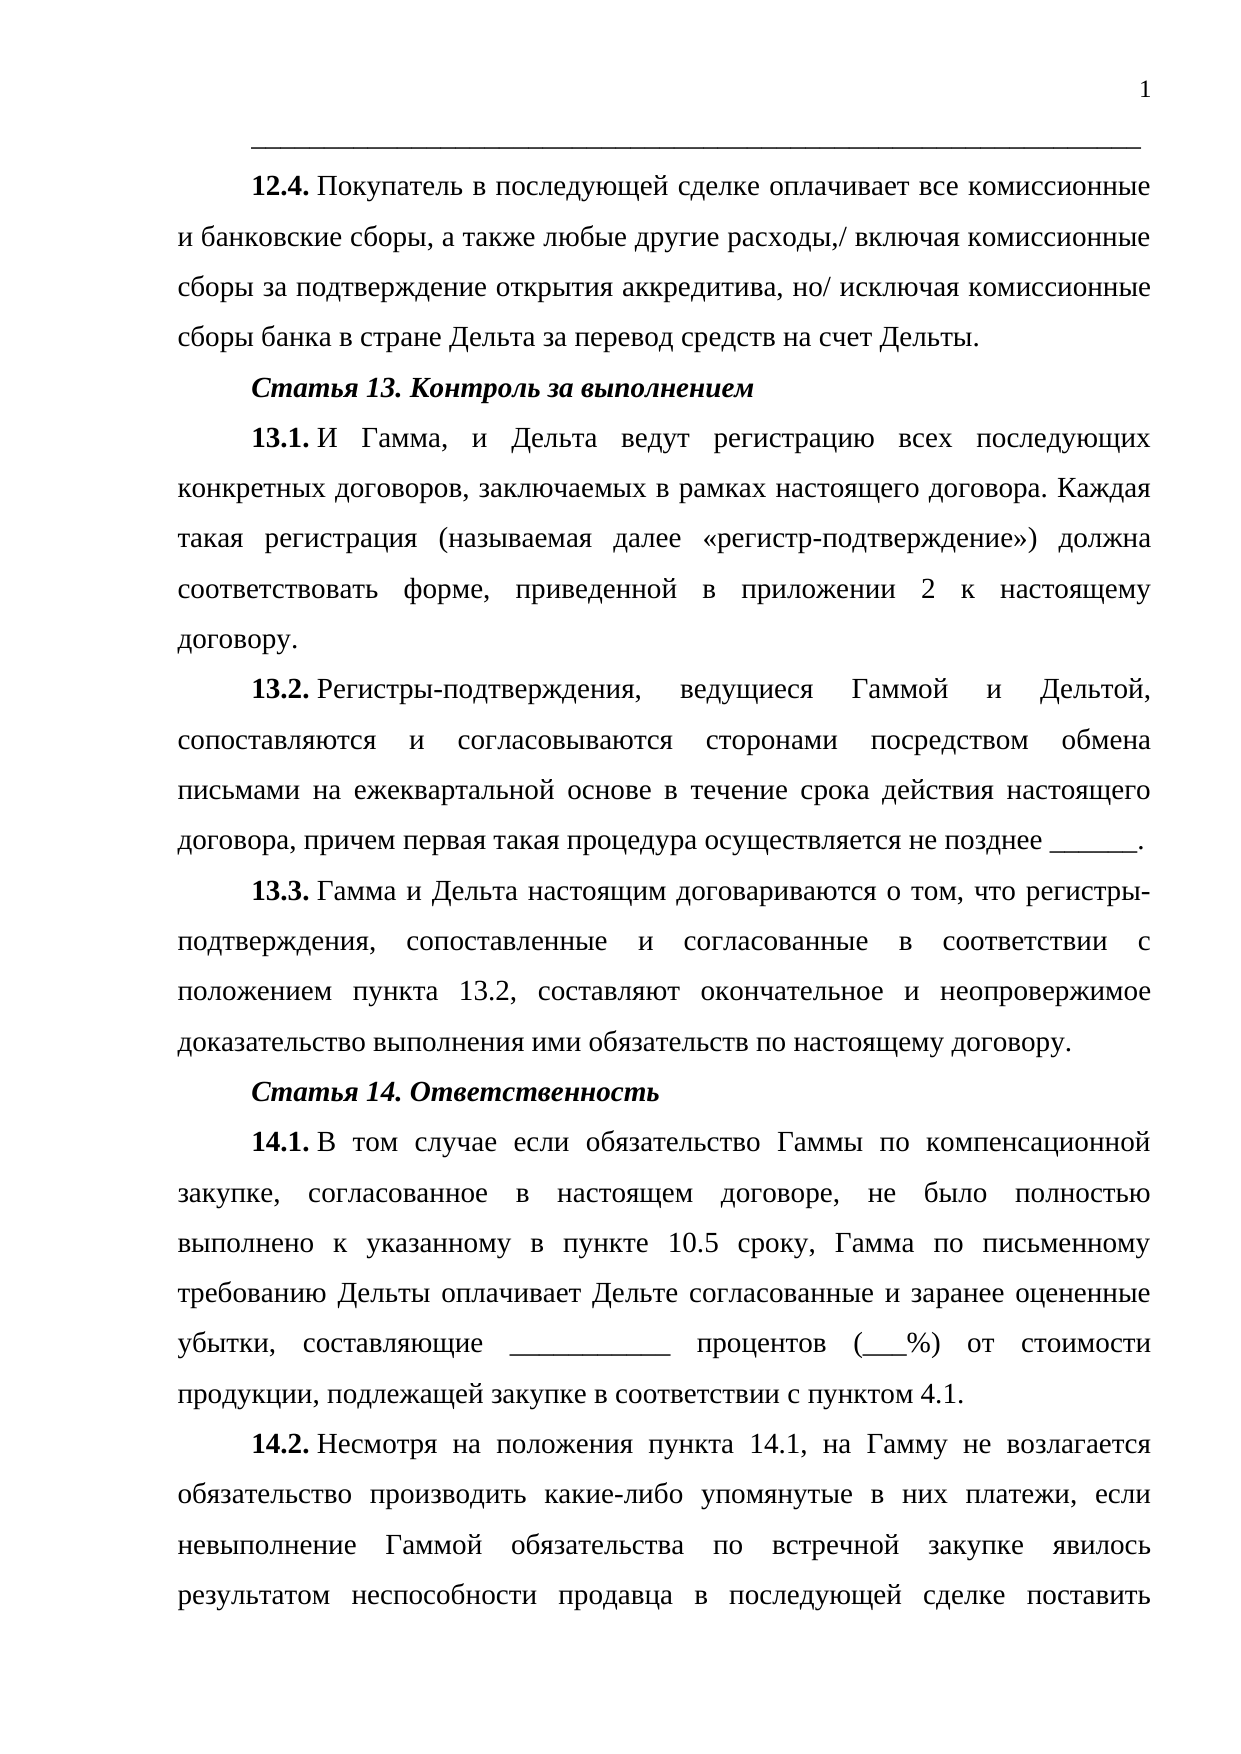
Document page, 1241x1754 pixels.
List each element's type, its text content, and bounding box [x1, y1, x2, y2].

text 12.4. Покупатель в последующей сделке оплачивает все комиссионные и банковские сборы, а также любые другие расходы,/ включая комиссионные сборы за подтверждение открытия аккредитива, но/ исключая комиссионные сборы банка в стране Дельта за перевод средств на счет Дельты. [177, 168, 1152, 353]
text 14.1. В том случае если обязательство Гаммы по компенсационной закупке, согласованное в настоящем договоре, не было полностью выполнено к указанному в пункте 10.5 сроку, Гамма по письменному требованию Дельты оплачивает Дельте согласованные и заранее оцененные убытки, составляющие ___________ процентов (___%) от стоимости продукции, подлежащей закупке в соответствии с пунктом 4.1. [177, 1124, 1152, 1409]
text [177, 1426, 1152, 1611]
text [177, 118, 1152, 152]
text 13.3. Гамма и Дельта настоящим договариваются о том, что регистры-подтверждения, сопоставленные и согласованные в соответствии с положением пункта 13.2, составляют окончательное и неопровержимое доказательство выполнения ими обязательств по настоящему договору. [177, 873, 1152, 1057]
text 13.2. Регистры-подтверждения, ведущиеся Гаммой и Дельтой, сопоставляются и согласовываются сторонами посредством обмена письмами на ежеквартальной основе в течение срока действия настоящего договора, причем первая такая процедура осуществляется не позднее ______. [177, 672, 1152, 856]
text Статья 13. Контроль за выполнением [177, 370, 1152, 403]
text 13.1. И Гамма, и Дельта ведут регистрацию всех последующих конкретных договоров, заключаемых в рамках настоящего договора. Каждая такая регистрация (называемая далее «регистр-подтверждение») должна соответствовать форме, приведенной в приложении 2 к настоящему договору. [177, 420, 1152, 655]
text Статья 14. Ответственность [177, 1074, 1152, 1108]
